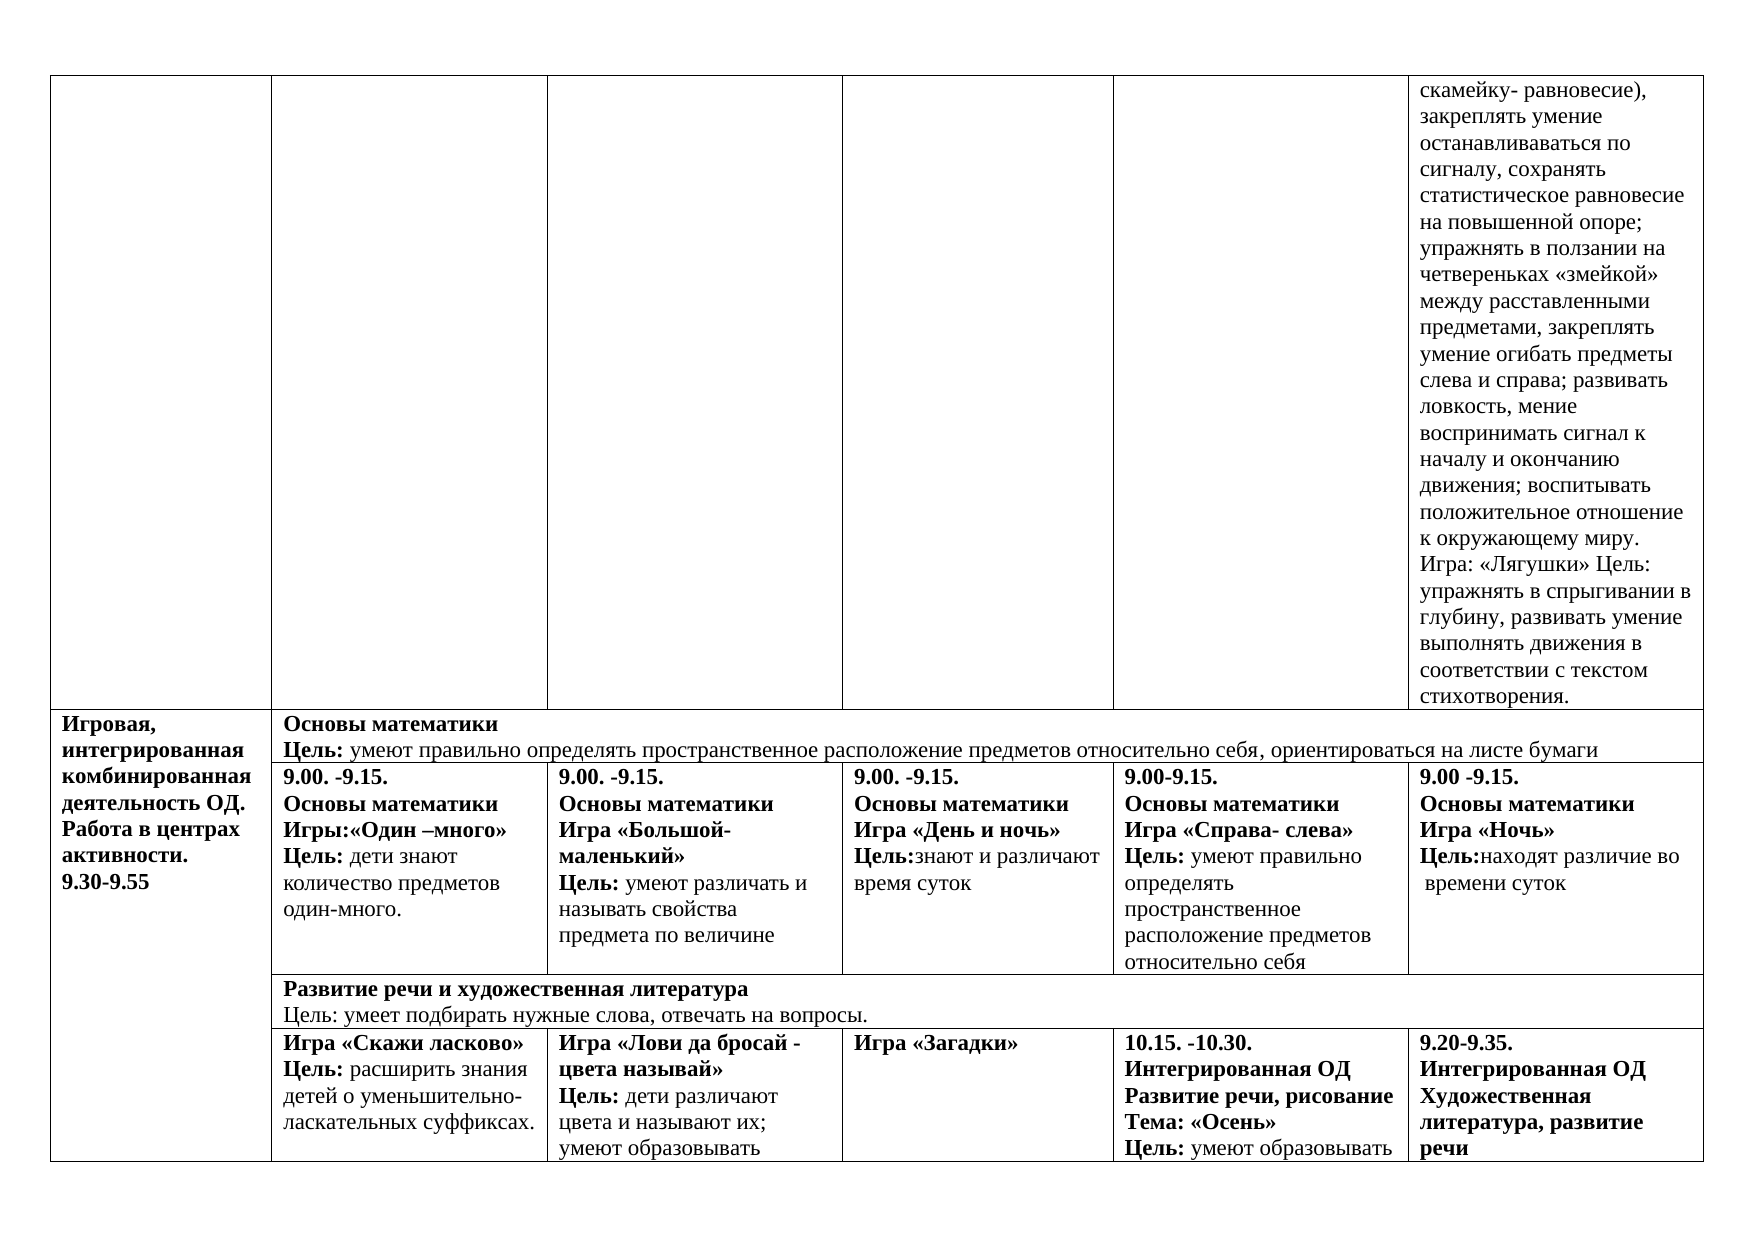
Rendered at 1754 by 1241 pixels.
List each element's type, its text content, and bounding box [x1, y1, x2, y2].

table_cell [1114, 1029, 1408, 1161]
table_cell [1114, 76, 1408, 708]
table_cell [1409, 1029, 1703, 1161]
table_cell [272, 1029, 547, 1161]
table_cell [272, 76, 547, 708]
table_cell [51, 76, 271, 708]
table_cell 9.00 -9.15. Основы математики Игра «Ночь» Цель:находят различие во времени суток [1409, 763, 1703, 974]
table_cell Развитие речи и художественная литература Цель: умеет подбирать нужные слова, отвечать на вопросы. [272, 975, 1703, 1028]
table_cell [548, 1029, 842, 1161]
table_cell 9.00. -9.15. Основы математики Игры:«Один –много» Цель: дети знают количество предметов один-много. [272, 763, 547, 974]
table_cell Игра «Загадки» [843, 1029, 1113, 1161]
table_cell 9.00-9.15. Основы математики Игра «Справа- слева» Цель: умеют правильно определять пространственное расположение предметов относительно себя [1114, 763, 1408, 974]
table_cell Основы математики Цель: умеют правильно определять пространственное расположение предметов относительно себя, ориентироваться на листе бумаги [272, 710, 1703, 762]
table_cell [548, 76, 842, 708]
table_cell [843, 76, 1113, 708]
table_cell Игровая, интегрированная комбинированная деятельность ОД. Работа в центрах активности. 9.30-9.55 [51, 710, 271, 1161]
table_cell 9.00. -9.15. Основы математики Игра «Большой-маленький» Цель: умеют различать и называть свойства предмета по величине [548, 763, 842, 974]
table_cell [1409, 76, 1703, 708]
table_cell 9.00. -9.15. Основы математики Игра «День и ночь» Цель:знают и различают время суток [843, 763, 1113, 974]
